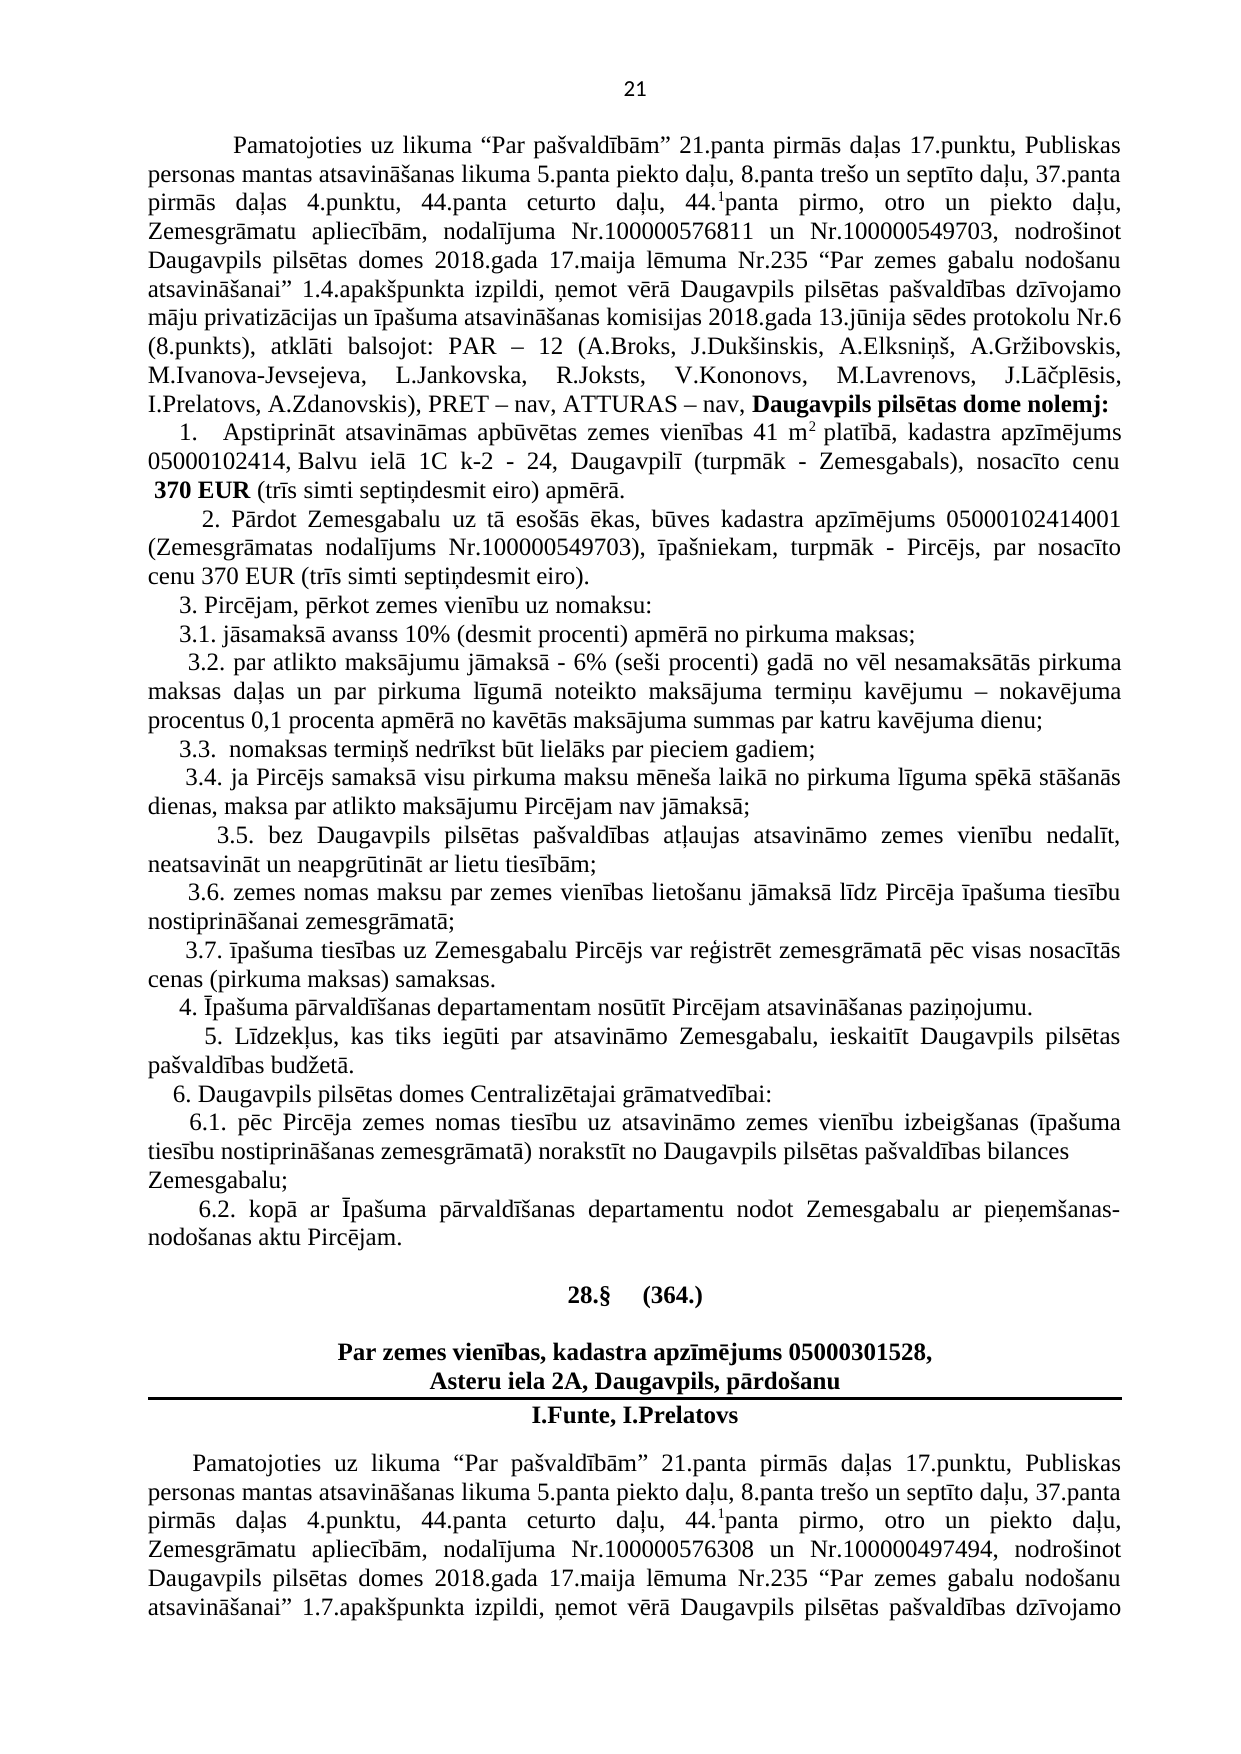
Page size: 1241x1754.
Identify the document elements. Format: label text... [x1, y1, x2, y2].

text 3. Pircējam, pērkot zemes vienību uz nomaksu: [148, 590, 1122, 619]
text 3.3. nomaksas termiņš nedrīkst būt lielāks par pieciem gadiem; [148, 734, 1122, 762]
text Asteru iela 2A, Daugavpils, pārdošanu [148, 1366, 1122, 1397]
text 6. pilsētas domes Centralizētajai grāmatvedībai: [148, 1079, 1122, 1107]
text 3.4. ja Pircējs samaksā visu pirkuma maksu mēneša laikā no pirkuma līguma spēkā stāšanās dienas, maksa par atlikto maksājumu Pircējam nav jāmaksā; [148, 762, 1122, 820]
text 4. Īpašuma pārvaldīšanas departamentam nosūtīt Pircējam atsavināšanas paziņojumu. [148, 992, 1122, 1021]
text Zemesgabalu; [148, 1165, 1122, 1194]
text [148, 1448, 1122, 1620]
text 5. Līdzekļus, kas tiks iegūti par atsavināmo Zemesgabalu, ieskaitīt Daugavpils pilsētas pašvaldības budžetā. [148, 1021, 1122, 1079]
list Apstiprināt atsavināmas apbūvētas zemes vienības 41 m2 platībā, kadastra apzīmējums 05000102414, Balvu ielā 1C k-2 - 24, Daugavpilī (turpmāk - Zemesgabals), nosacīto cenu [148, 417, 1122, 475]
text 2. Pārdot Zemesgabalu uz tā esošās ēkas, būves kadastra apzīmējums 05000102414001 (Zemesgrāmatas nodalījums Nr.100000549703), īpašniekam, turpmāk - Pircējs, par nosacīto cenu 370 EUR (trīs simti septiņdesmit eiro). [148, 504, 1122, 590]
text 3.7. īpašuma tiesības uz Zemesgabalu Pircējs var reģistrēt zemesgrāmatā pēc visas nosacītās cenas (pirkuma maksas) samaksas. [148, 935, 1122, 992]
text 28.§ (364.) [148, 1280, 1122, 1309]
text Pamatojoties uz likuma “Par pašvaldībām” 21.panta pirmās daļas 17.punktu, Publiskas personas mantas atsavināšanas likuma 5.panta piekto daļu, 8.panta trešo un septīto daļu, 37.panta pirmās daļas 4.punktu, 44.panta ceturto daļu, 44.1panta pirmo, otro un piekto daļu, Zemesgrāmatu apliecībām, nodalījuma Nr.100000576811 un Nr.100000549703, nodrošinot Daugavpils pilsētas domes 2018.gada 17.maija lēmuma Nr.235 “Par zemes gabalu nodošanu atsavināšanai” 1.4.apakšpunkta izpildi, ņemot vērā Daugavpils pilsētas pašvaldības dzīvojamo māju privatizācijas un īpašuma atsavināšanas komisijas 2018.gada 13.jūnija sēdes protokolu Nr.6 (8.punkts), atklāti balsojot: PAR – 12 (A.Broks, J.Dukšinskis, A.Elksniņš, A.Gržibovskis, M.Ivanova-Jevsejeva, L.Jankovska, R.Joksts, V.Kononovs, M.Lavrenovs, J.Lāčplēsis, I.Prelatovs, A.Zdanovskis), PRET – nav, ATTURAS – nav, Daugavpils pilsētas dome nolemj: [148, 130, 1122, 417]
text 6.2. kopā ar Īpašuma pārvaldīšanas departamentu nodot Zemesgabalu ar pieņemšanas-nodošanas aktu Pircējam. [148, 1194, 1122, 1251]
text 3.5. bez Daugavpils pilsētas pašvaldības atļaujas atsavināmo zemes vienību nedalīt, neatsavināt un neapgrūtināt ar lietu tiesībām; [148, 820, 1122, 877]
text Par zemes vienības, kadastra apzīmējums 05000301528, [148, 1337, 1122, 1366]
text I.Funte, I.Prelatovs [148, 1400, 1122, 1429]
text 3.2. par atlikto maksājumu jāmaksā - 6% (seši procenti) gadā no vēl nesamaksātās pirkuma maksas daļas un par pirkuma līgumā noteikto maksājuma termiņu kavējumu – nokavējuma procentus 0,1 procenta apmērā no kavētās maksājuma summas par katru kavējuma dienu; [148, 647, 1122, 734]
text 6.1. pēc Pircēja zemes nomas tiesību uz atsavināmo zemes vienību izbeigšanas (īpašuma tiesību nostiprināšanas zemesgrāmatā) norakstīt no pilsētas pašvaldības bilances [148, 1107, 1122, 1165]
text 3.1. jāsamaksā avanss 10% (desmit procenti) apmērā no pirkuma maksas; [148, 619, 1122, 647]
text 3.6. zemes nomas maksu par zemes vienības lietošanu jāmaksā līdz Pircēja īpašuma tiesību nostiprināšanai zemesgrāmatā; [148, 877, 1122, 935]
text 370 EUR (trīs simti septiņdesmit eiro) apmērā. [148, 475, 1122, 504]
